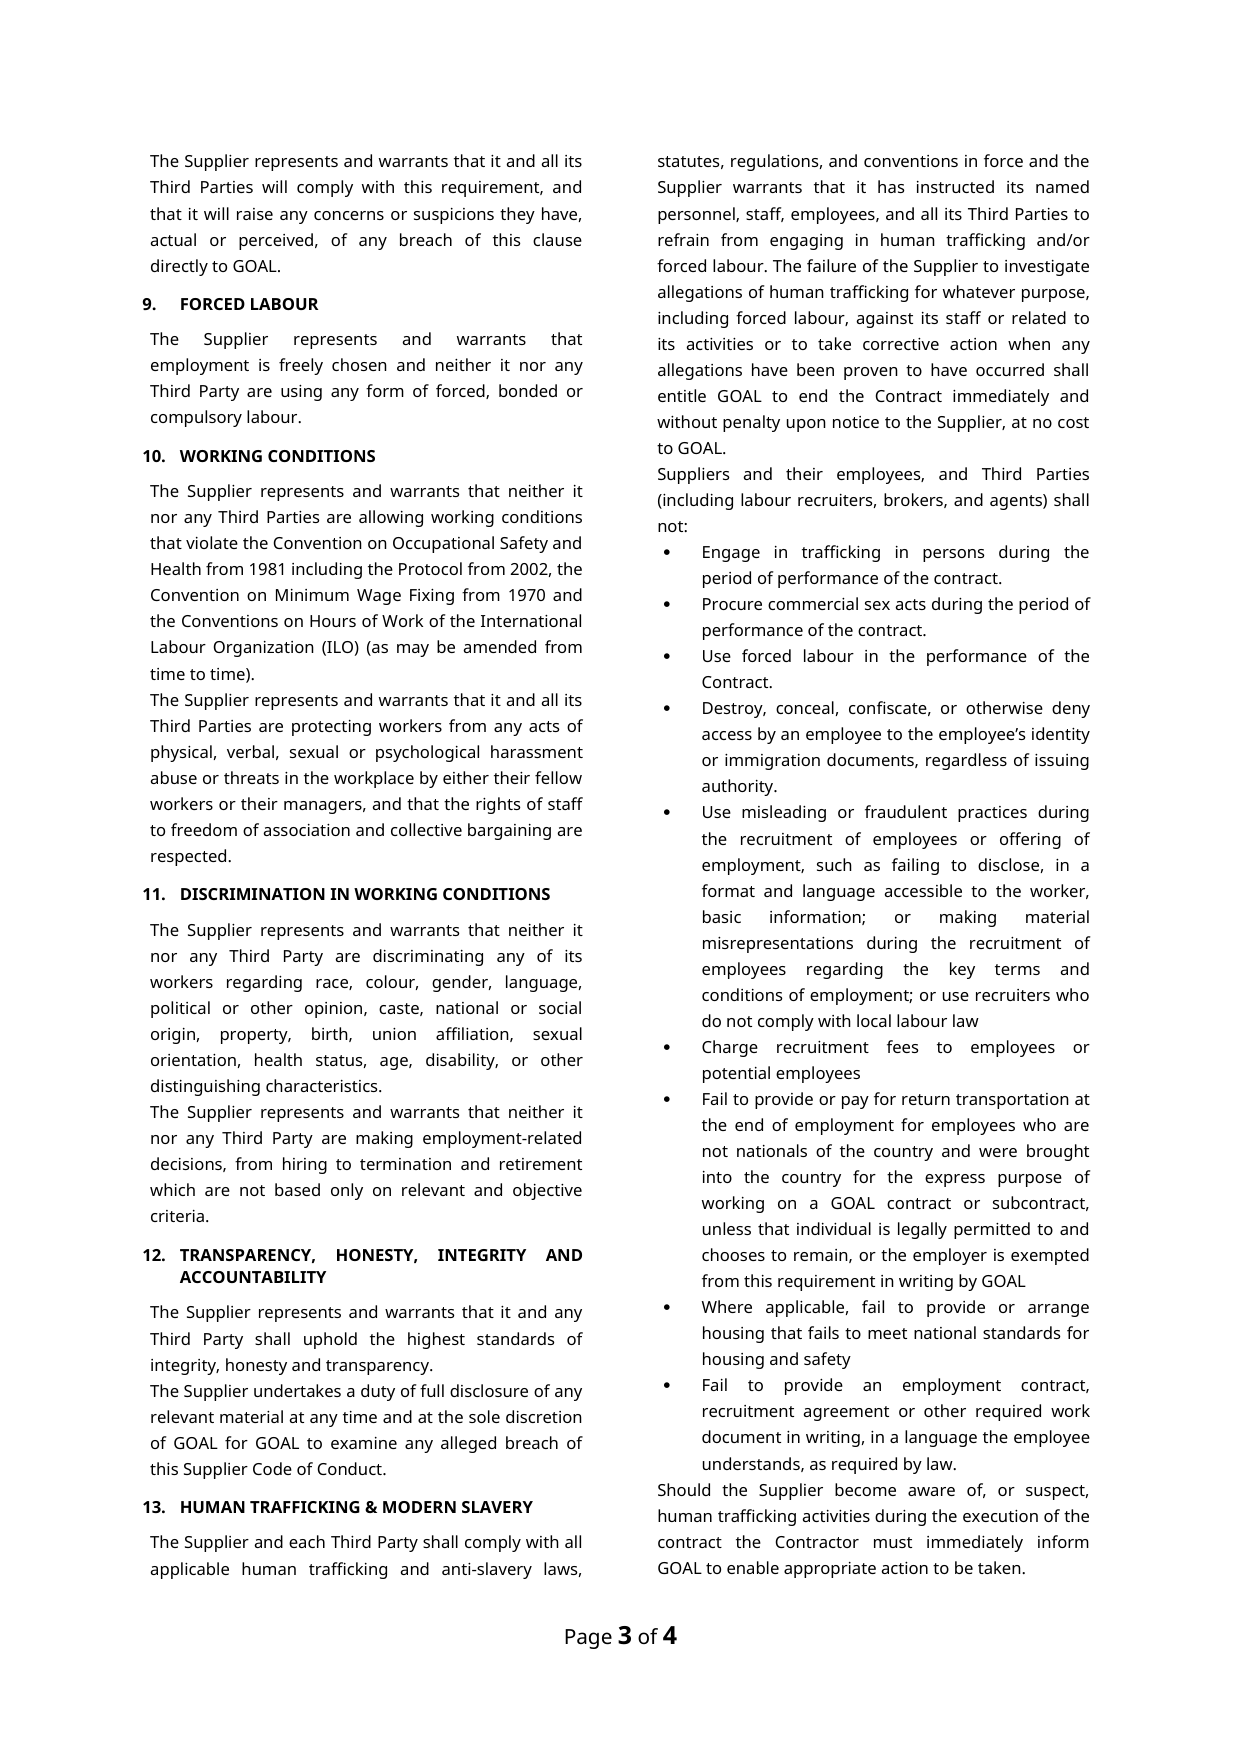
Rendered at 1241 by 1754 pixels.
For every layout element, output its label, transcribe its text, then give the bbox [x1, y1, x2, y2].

text The Supplier undertakes a duty of full disclosure of any relevant material at any time and at the sole discretion of GOAL for GOAL to examine any alleged breach of this Supplier Code of Conduct. [150, 1379, 583, 1480]
text The Supplier represents and warrants that employment is freely chosen and neither it nor any Third Party are using any form of forced, bonded or compulsory labour. [150, 328, 583, 429]
text The Supplier and each Third Party shall comply with all applicable human trafficking and anti-slavery laws, statutes, regulations, and conventions in force and the Supplier warrants that it has instructed its named personnel, staff, employees, and all its Third Parties to refrain from engaging in human trafficking and/or forced labour. The failure of the Supplier to investigate allegations of human trafficking for whatever purpose, including forced labour, against its staff or related to its activities or to take corrective action when any allegations have been proven to have occurred shall entitle GOAL to end the Contract immediately and without penalty upon notice to the Supplier, at no cost to GOAL. [657, 150, 1090, 459]
list WORKING CONDITIONS [142, 444, 583, 467]
list Fail to provide or pay for return transportation at the end of employment for employees who are not nationals of the country and were brought into the country for the express purpose of working on a GOAL contract or subcontract, unless that individual is legally permitted to and chooses to remain, or the employer is exempted from this requirement in writing by GOAL [664, 1087, 1090, 1292]
list FORCED LABOUR [142, 293, 583, 315]
list Where applicable, fail to provide or arrange housing that fails to meet national standards for housing and safety [664, 1296, 1090, 1371]
list Destroy, conceal, confiscate, or otherwise deny access by an employee to the employee’s identity or immigration documents, regardless of issuing authority. [664, 697, 1090, 798]
list Charge recruitment fees to employees or potential employees [664, 1035, 1090, 1084]
list HUMAN TRAFFICKING & MODERN SLAVERY [142, 1496, 583, 1518]
text The Supplier represents and warrants that neither it nor any Third Parties are allowing working conditions that violate the Convention on Occupational Safety and Health from 1981 including the Protocol from 2002, the Convention on Minimum Wage Fixing from 1970 and the Conventions on Hours of Work of the International Labour Organization (ILO) (as may be amended from time to time). [150, 480, 583, 685]
list DISCRIMINATION IN WORKING CONDITIONS [142, 883, 583, 906]
text Suppliers and their employees, and Third Parties (including labour recruiters, brokers, and agents) shall not: [657, 462, 1090, 537]
text The Supplier represents and warrants that it and any Third Party shall uphold the highest standards of integrity, honesty and transparency. [150, 1301, 583, 1376]
list Fail to provide an employment contract, recruitment agreement or other required work document in writing, in a language the employee understands, as required by law. [664, 1374, 1090, 1475]
text The Supplier represents and warrants that it and all its Third Parties are protecting workers from any acts of physical, verbal, sexual or psychological harassment abuse or threats in the workplace by either their fellow workers or their managers, and that the rights of staff to freedom of association and collective bargaining are respected. [150, 688, 583, 867]
text The Supplier represents and warrants that neither it nor any Third Party are making employment-related decisions, from hiring to termination and retirement which are not based only on relevant and objective criteria. [150, 1100, 583, 1227]
list Use misleading or fraudulent practices during the recruitment of employees or offering of employment, such as failing to disclose, in a format and language accessible to the worker, basic information; or making material misrepresentations during the recruitment of employees regarding the key terms and conditions of employment; or use recruiters who do not comply with local labour law [664, 801, 1090, 1032]
list Engage in trafficking in persons during the period of performance of the contract. [664, 541, 1090, 589]
text The Supplier represents and warrants that neither it nor any Third Party are discriminating any of its workers regarding race, colour, gender, language, political or other opinion, caste, national or social origin, property, birth, union affiliation, sexual orientation, health status, age, disability, or other distinguishing characteristics. [150, 918, 583, 1097]
text Should the Supplier become aware of, or suspect, human trafficking activities during the execution of the contract the Contractor must immediately inform GOAL to enable appropriate action to be taken. [657, 1478, 1090, 1579]
list Use forced labour in the performance of the Contract. [664, 645, 1090, 693]
list Procure commercial sex acts during the period of performance of the contract. [664, 593, 1090, 641]
text The Supplier represents and warrants that it and all its Third Parties will comply with this requirement, and that it will raise any concerns or suspicions they have, actual or perceived, of any breach of this clause directly to GOAL. [150, 150, 583, 277]
list TRANSPARENCY, HONESTY, INTEGRITY AND ACCOUNTABILITY [142, 1243, 583, 1288]
